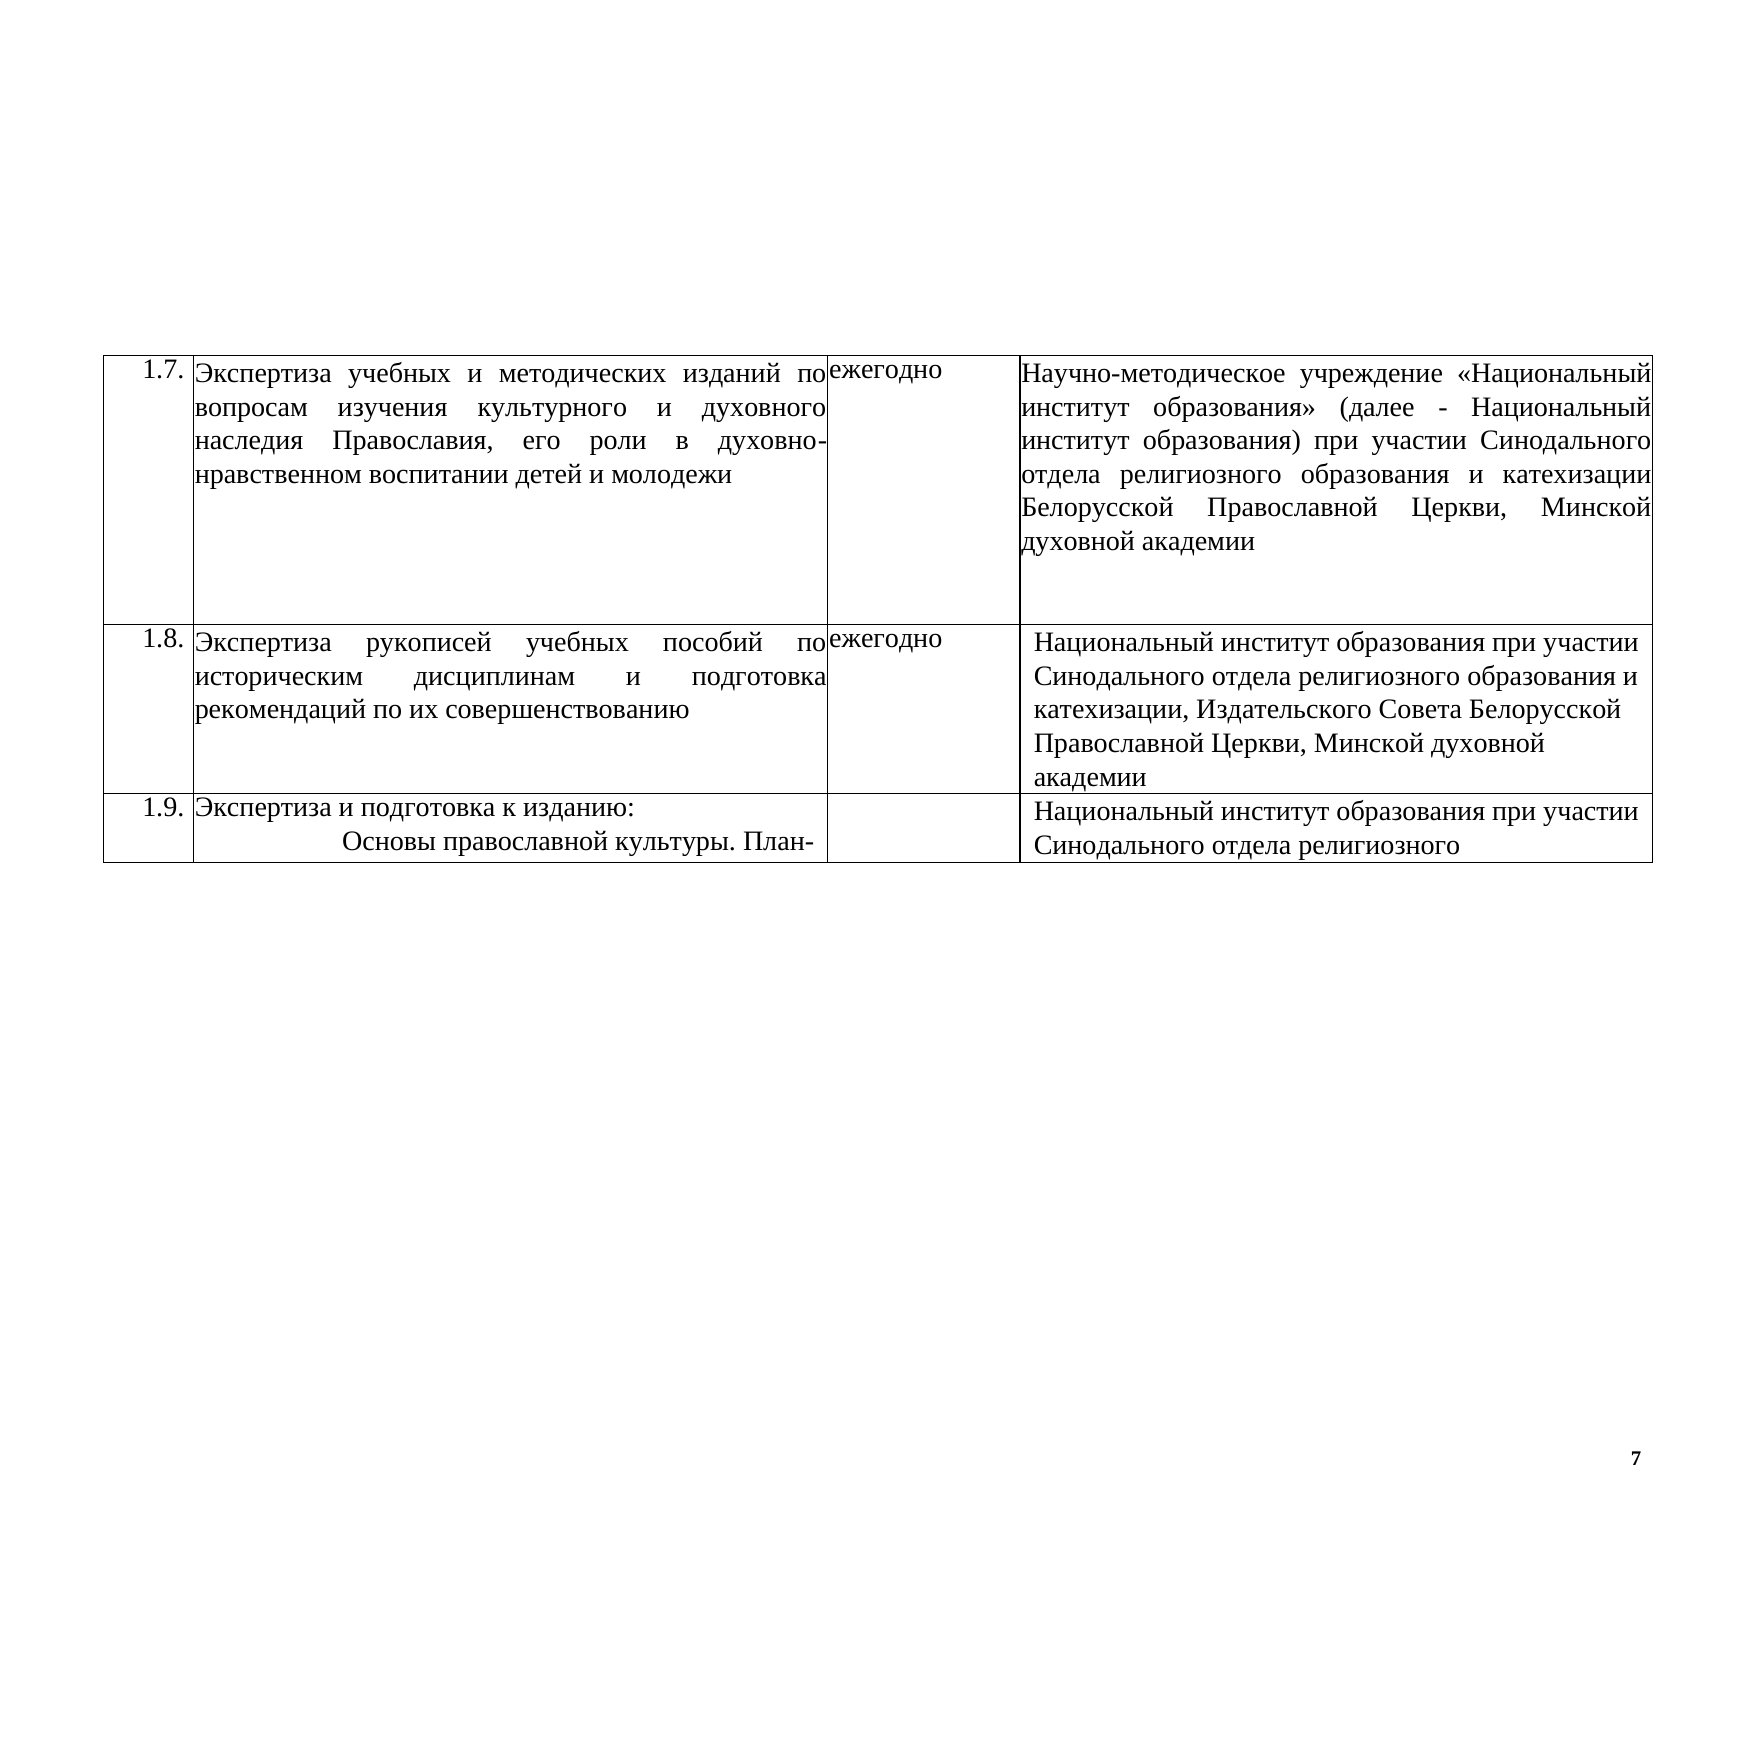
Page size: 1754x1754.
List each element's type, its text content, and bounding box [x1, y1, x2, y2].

table_cell Экспертиза учебных и методических изданий по вопросам изучения культурного и духовного наследия Православия, его роли в духовнонравственном воспитании детей и молодежи [194, 356, 827, 624]
table_cell 1.7. [104, 356, 193, 624]
table_cell ежегодно [828, 625, 1019, 793]
table_cell 1.9. [104, 794, 193, 862]
table_cell Национальный институт образования при участии Синодального отдела религиозного [1021, 794, 1652, 862]
table_cell Экспертиза и подготовка к изданию: Основы православной культуры. План- [194, 794, 827, 862]
table_cell Национальный институт образования при участии Синодального отдела религиозного образования и катехизации, Издательского Совета Белорусской Православной Церкви, Минской духовной академии [1021, 625, 1652, 793]
table_cell Экспертиза рукописей учебных пособий по историческим дисциплинам и подготовка рекомендаций по их совершенствованию [194, 625, 827, 793]
table_cell [828, 794, 1019, 862]
table_cell ежегодно [828, 356, 1019, 624]
table_cell 1.8. [104, 625, 193, 793]
table_cell Научно-методическое учреждение «Национальный институт образования» (далее - Национальный институт образования) при участии Синодального отдела религиозного образования и катехизации Белорусской Православной Церкви, Минской духовной академии [1021, 356, 1652, 624]
